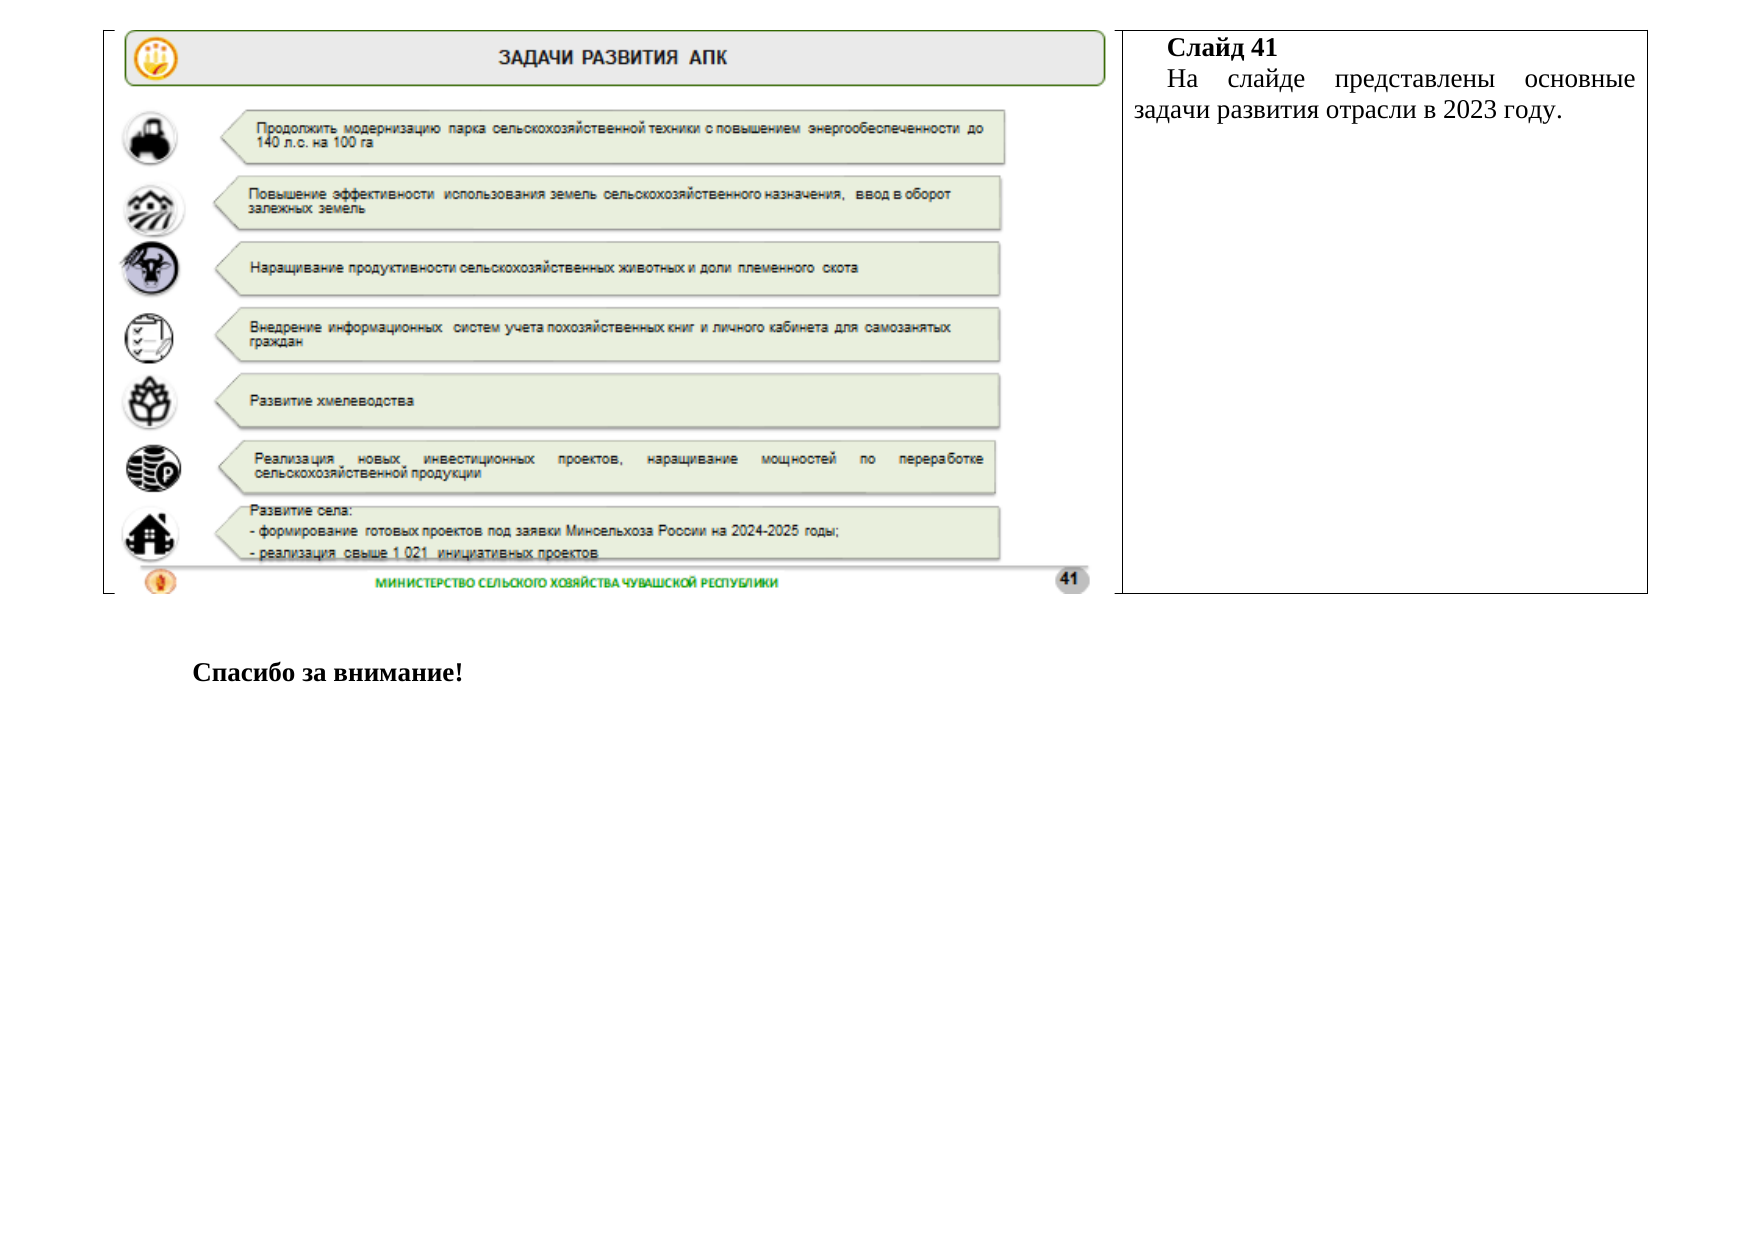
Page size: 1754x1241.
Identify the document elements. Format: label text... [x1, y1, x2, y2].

picture [114, 30, 1115, 594]
table_cell [1115, 31, 1122, 593]
table_cell [104, 31, 114, 593]
text Спасибо за внимание! [118, 657, 1636, 688]
table_cell Слайд 41 На слайде представлены основные задачи развития отрасли в 2023 году. [1123, 31, 1647, 593]
